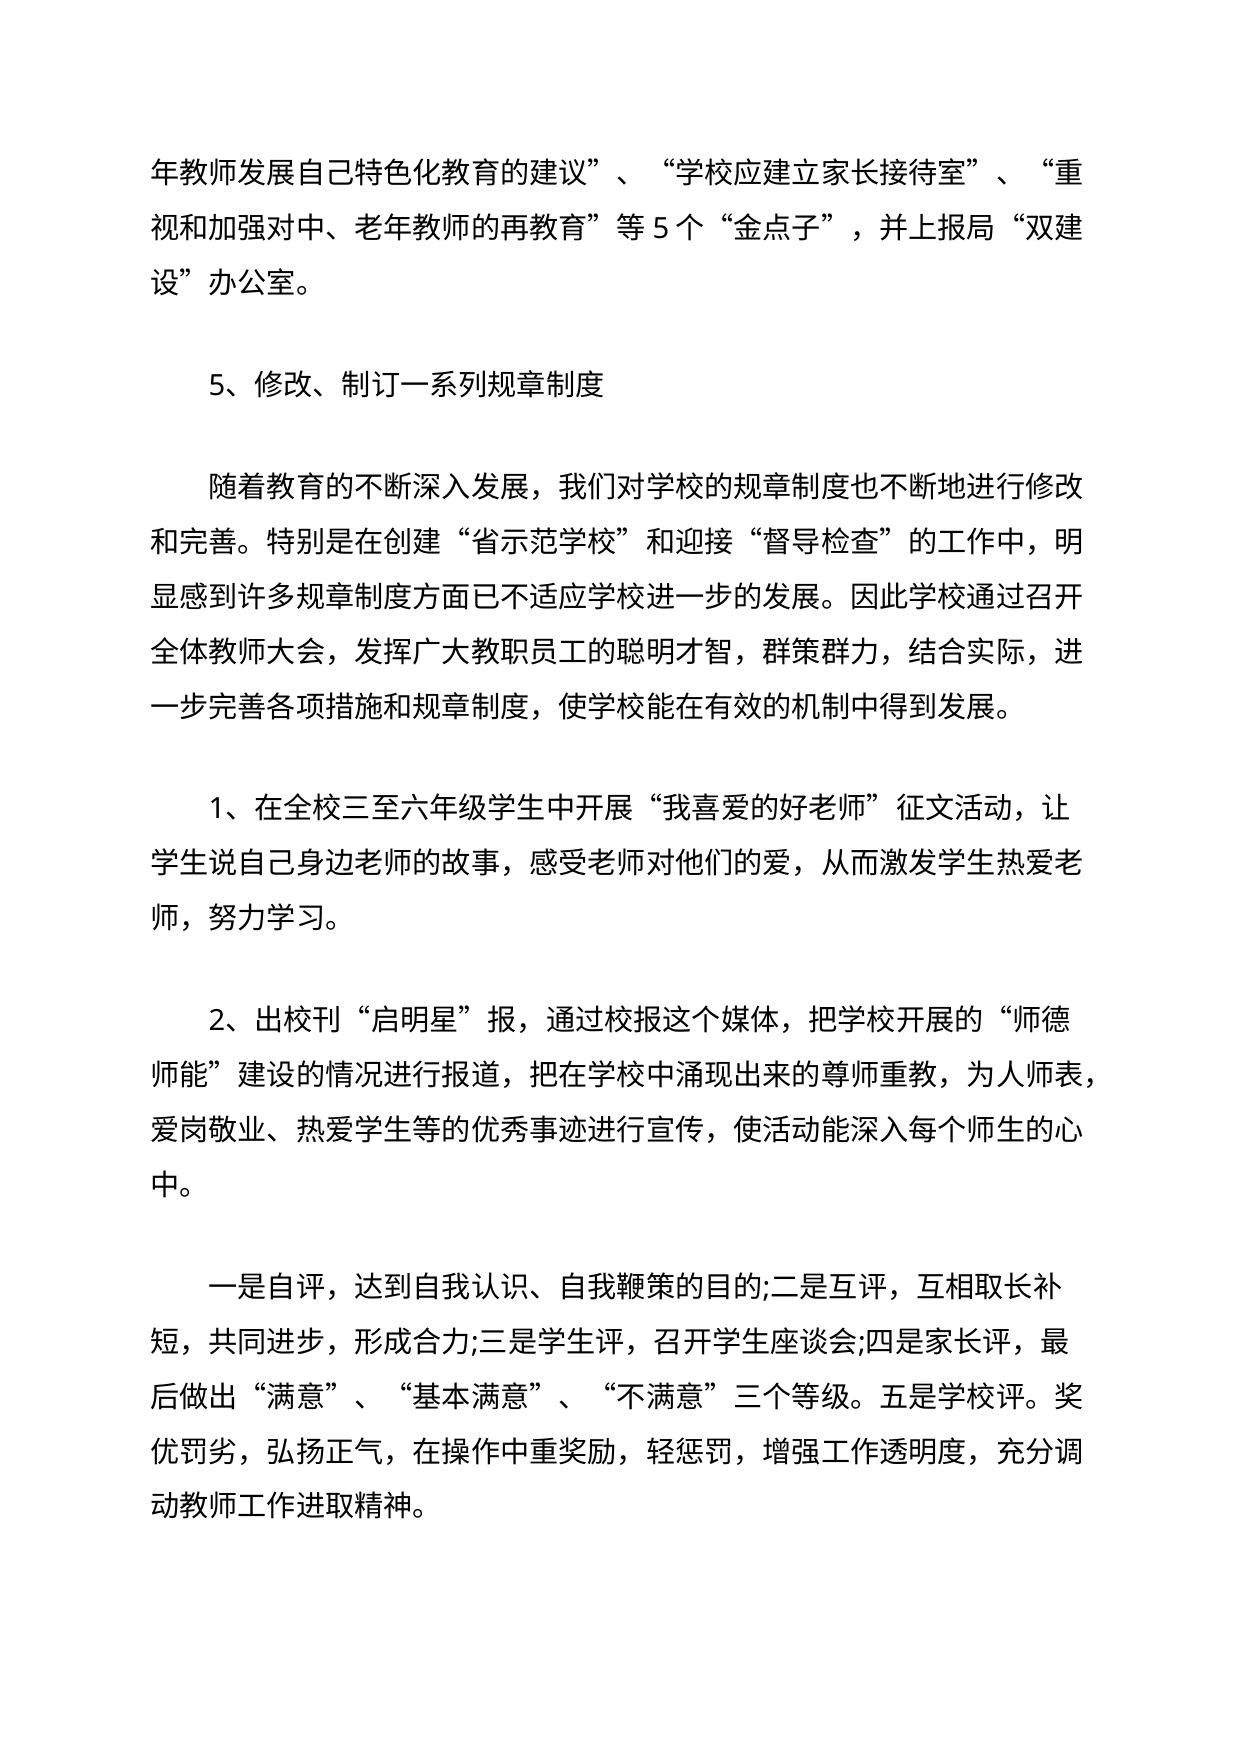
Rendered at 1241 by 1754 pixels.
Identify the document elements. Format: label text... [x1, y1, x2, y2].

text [150, 150, 1090, 302]
text 一是自评，达到自我认识、自我鞭策的目的;二是互评，互相取长补短，共同进步，形成合力;三是学生评，召开学生座谈会;四是家长评，最后做出“满意”、“基本满意”、“不满意”三个等级。五是学校评。奖优罚劣，弘扬正气，在操作中重奖励，轻惩罚，增强工作透明度，充分调动教师工作进取精神。 [150, 1263, 1090, 1525]
text 随着教育的不断深入发展，我们对学校的规章制度也不断地进行修改和完善。特别是在创建“省示范学校”和迎接“督导检查”的工作中，明显感到许多规章制度方面已不适应学校进一步的发展。因此学校通过召开全体教师大会，发挥广大教职员工的聪明才智，群策群力，结合实际，进一步完善各项措施和规章制度，使学校能在有效的机制中得到发展。 [150, 464, 1090, 726]
text 5、修改、制订一系列规章制度 [150, 362, 1090, 404]
text 2、出校刊“启明星”报，通过校报这个媒体，把学校开展的“师德师能”建设的情况进行报道，把在学校中涌现出来的尊师重教，为人师表，爱岗敬业、热爱学生等的优秀事迹进行宣传，使活动能深入每个师生的心中。 [150, 997, 1090, 1204]
text 1、在全校三至六年级学生中开展“我喜爱的好老师”征文活动，让学生说自己身边老师的故事，感受老师对他们的爱，从而激发学生热爱老师，努力学习。 [150, 785, 1090, 937]
